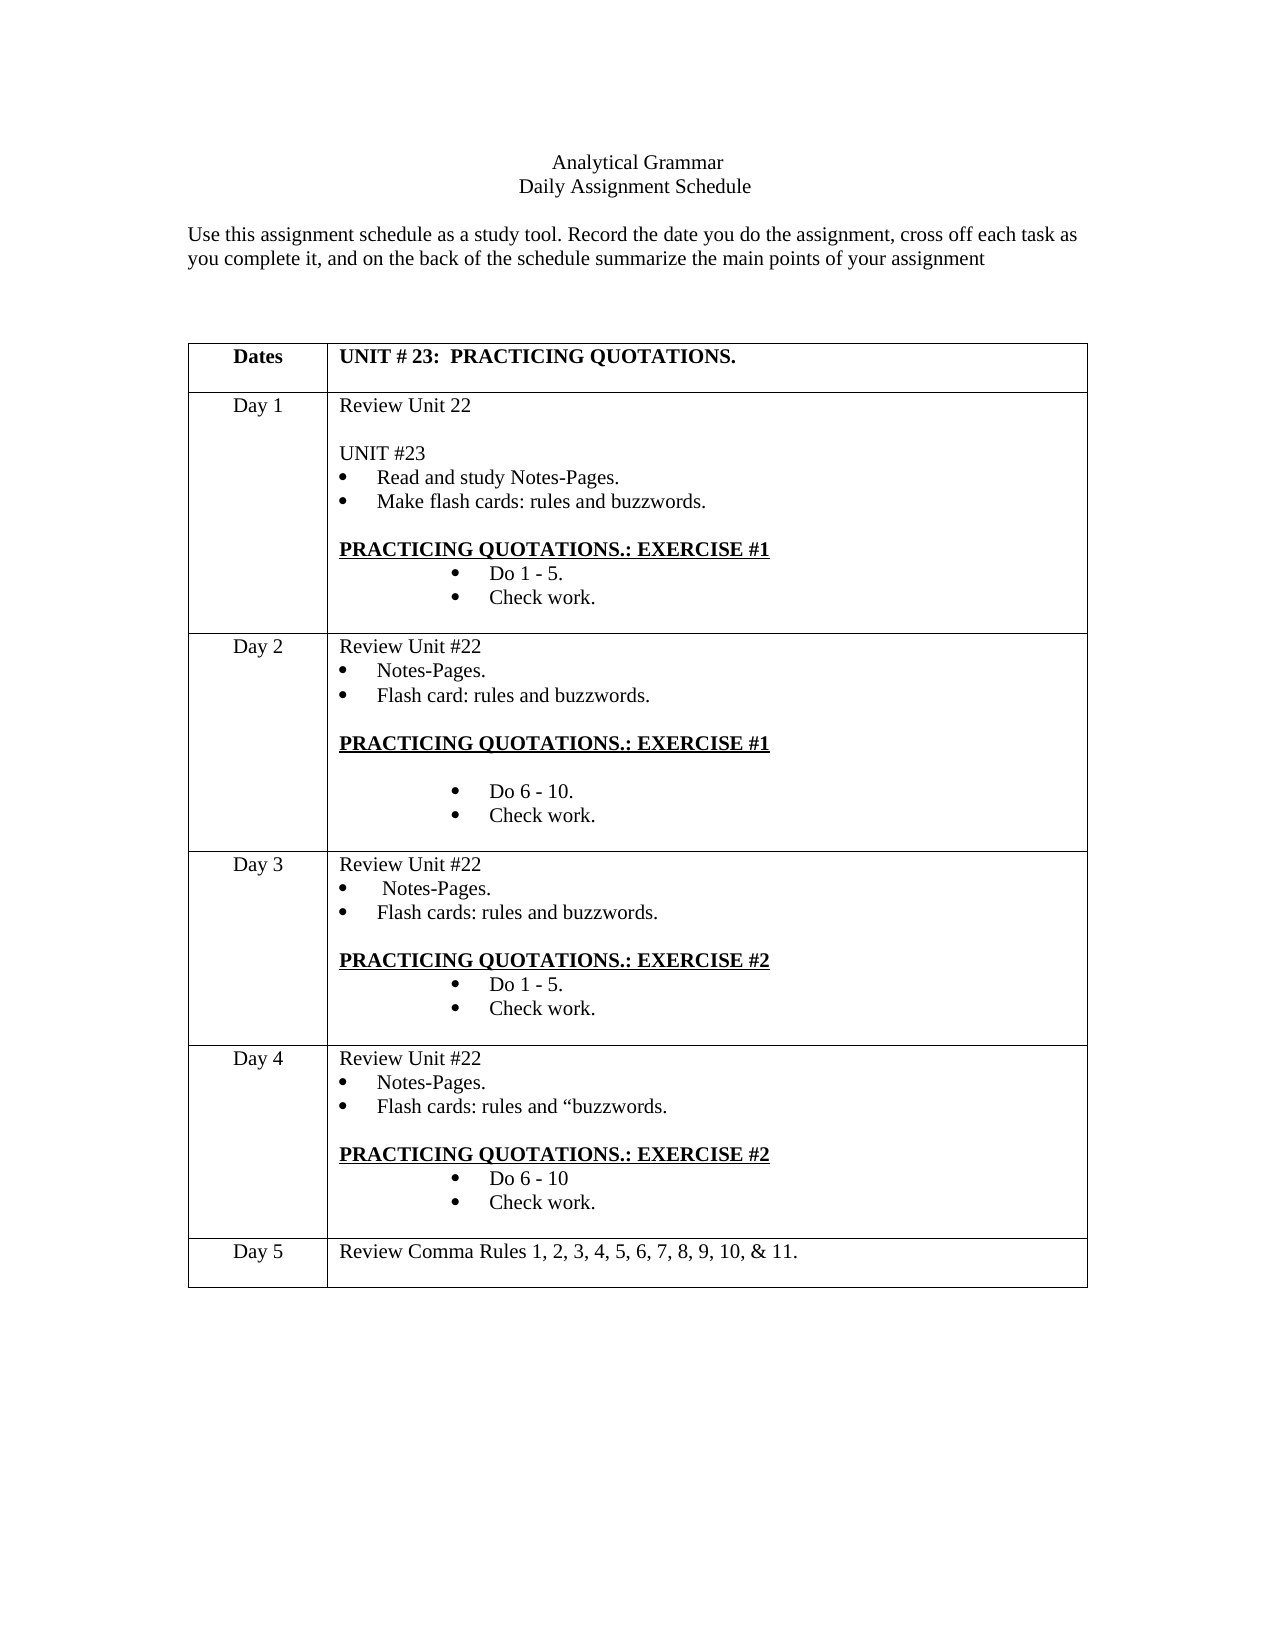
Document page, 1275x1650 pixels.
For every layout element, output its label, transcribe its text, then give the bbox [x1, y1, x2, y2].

table_cell Day 3 [189, 852, 327, 1044]
text Use this assignment schedule as a study tool. Record the date you do the assignment, cross off each task as you complete it, and on the back of the schedule summarize the main points of your assignment [187, 222, 1087, 270]
text Analytical Grammar [187, 150, 1087, 174]
table_header UNIT # 23: PRACTICING QUOTATIONS. [328, 344, 1087, 392]
table_cell Review Unit 22 UNIT #23 Read and study Notes-Pages. Make flash cards: rules and buzzwords. PRACTICING QUOTATIONS.: EXERCISE #1 Do 1 - 5. Check work. [328, 393, 1087, 633]
table_cell Review Comma Rules 1, 2, 3, 4, 5, 6, 7, 8, 9, 10, & 11. [328, 1239, 1087, 1287]
text Daily Assignment Schedule [487, 174, 1087, 198]
table_cell Day 4 [189, 1046, 327, 1238]
table_cell Review Unit #22 Notes-Pages. Flash card: rules and buzzwords. PRACTICING QUOTATIONS.: EXERCISE #1 Do 6 - 10. Check work. [328, 634, 1087, 851]
table_header Dates [189, 344, 327, 392]
table_cell Review Unit #22 Notes-Pages. Flash cards: rules and “buzzwords. PRACTICING QUOTATIONS.: EXERCISE #2 Do 6 - 10 Check work. [328, 1046, 1087, 1238]
table_cell Day 1 [189, 393, 327, 633]
table_cell Review Unit #22 Notes-Pages. Flash cards: rules and buzzwords. PRACTICING QUOTATIONS.: EXERCISE #2 Do 1 - 5. Check work. [328, 852, 1087, 1044]
table_cell Day 5 [189, 1239, 327, 1287]
table_cell Day 2 [189, 634, 327, 851]
